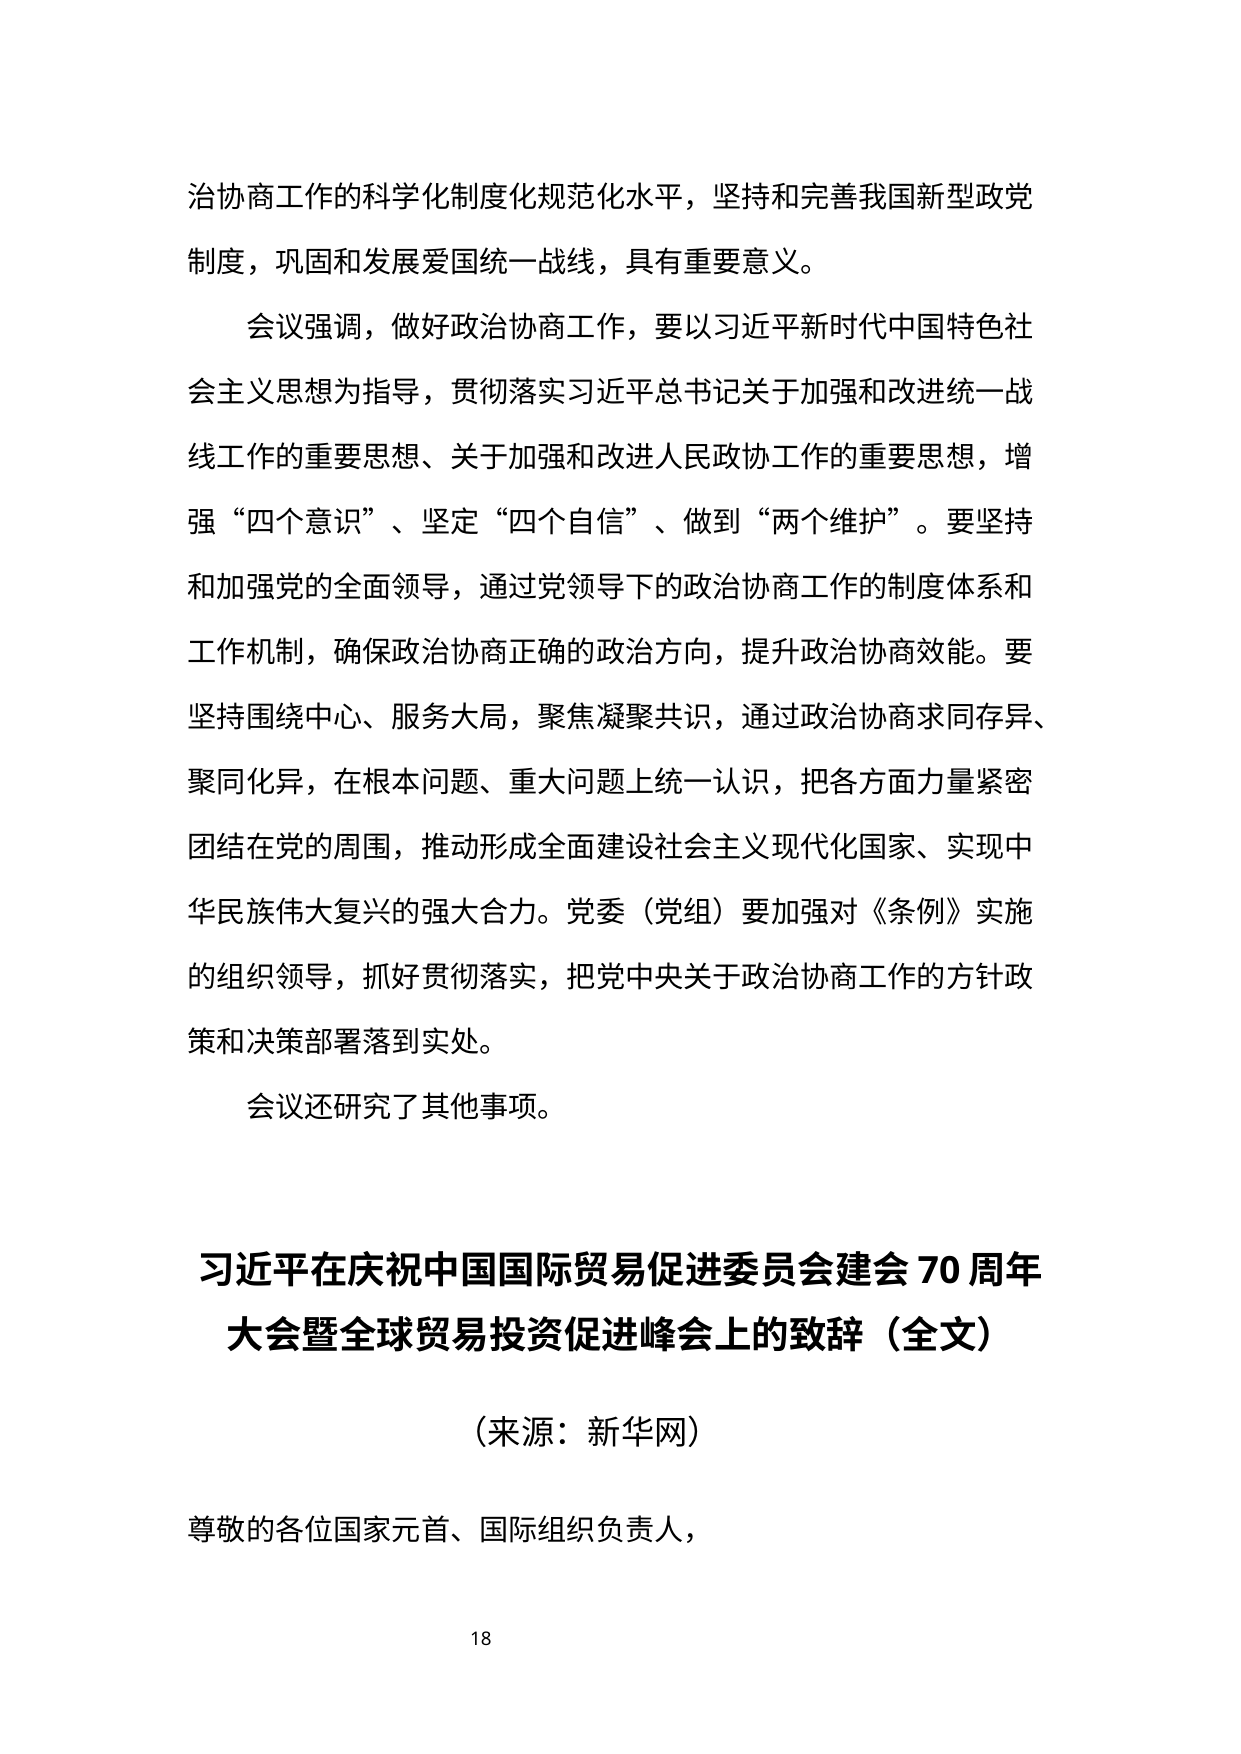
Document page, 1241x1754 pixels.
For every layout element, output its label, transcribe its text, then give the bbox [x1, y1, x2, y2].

text 会议还研究了其他事项。 [187, 1072, 1053, 1137]
text 会议强调，做好政治协商工作，要以习近平新时代中国特色社会主义思想为指导，贯彻落实习近平总书记关于加强和改进统一战线工作的重要思想、关于加强和改进人民政协工作的重要思想，增强“四个意识”、坚定“四个自信”、做到“两个维护”。要坚持和加强党的全面领导，通过党领导下的政治协商工作的制度体系和工作机制，确保政治协商正确的政治方向，提升政治协商效能。要坚持围绕中心、服务大局，聚焦凝聚共识，通过政治协商求同存异、聚同化异，在根本问题、重大问题上统一认识，把各方面力量紧密团结在党的周围，推动形成全面建设社会主义现代化国家、实现中华民族伟大复兴的强大合力。党委（党组）要加强对《条例》实施的组织领导，抓好贯彻落实，把党中央关于政治协商工作的方针政策和决策部署落到实处。 [187, 292, 1053, 1072]
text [187, 162, 1053, 292]
text （来源：新华网） [187, 1397, 1053, 1462]
text 尊敬的各位国家元首、国际组织负责人， [187, 1495, 1053, 1560]
text 习近平在庆祝中国国际贸易促进委员会建会70周年大会暨全球贸易投资促进峰会上的致辞（全文） [187, 1234, 1053, 1364]
